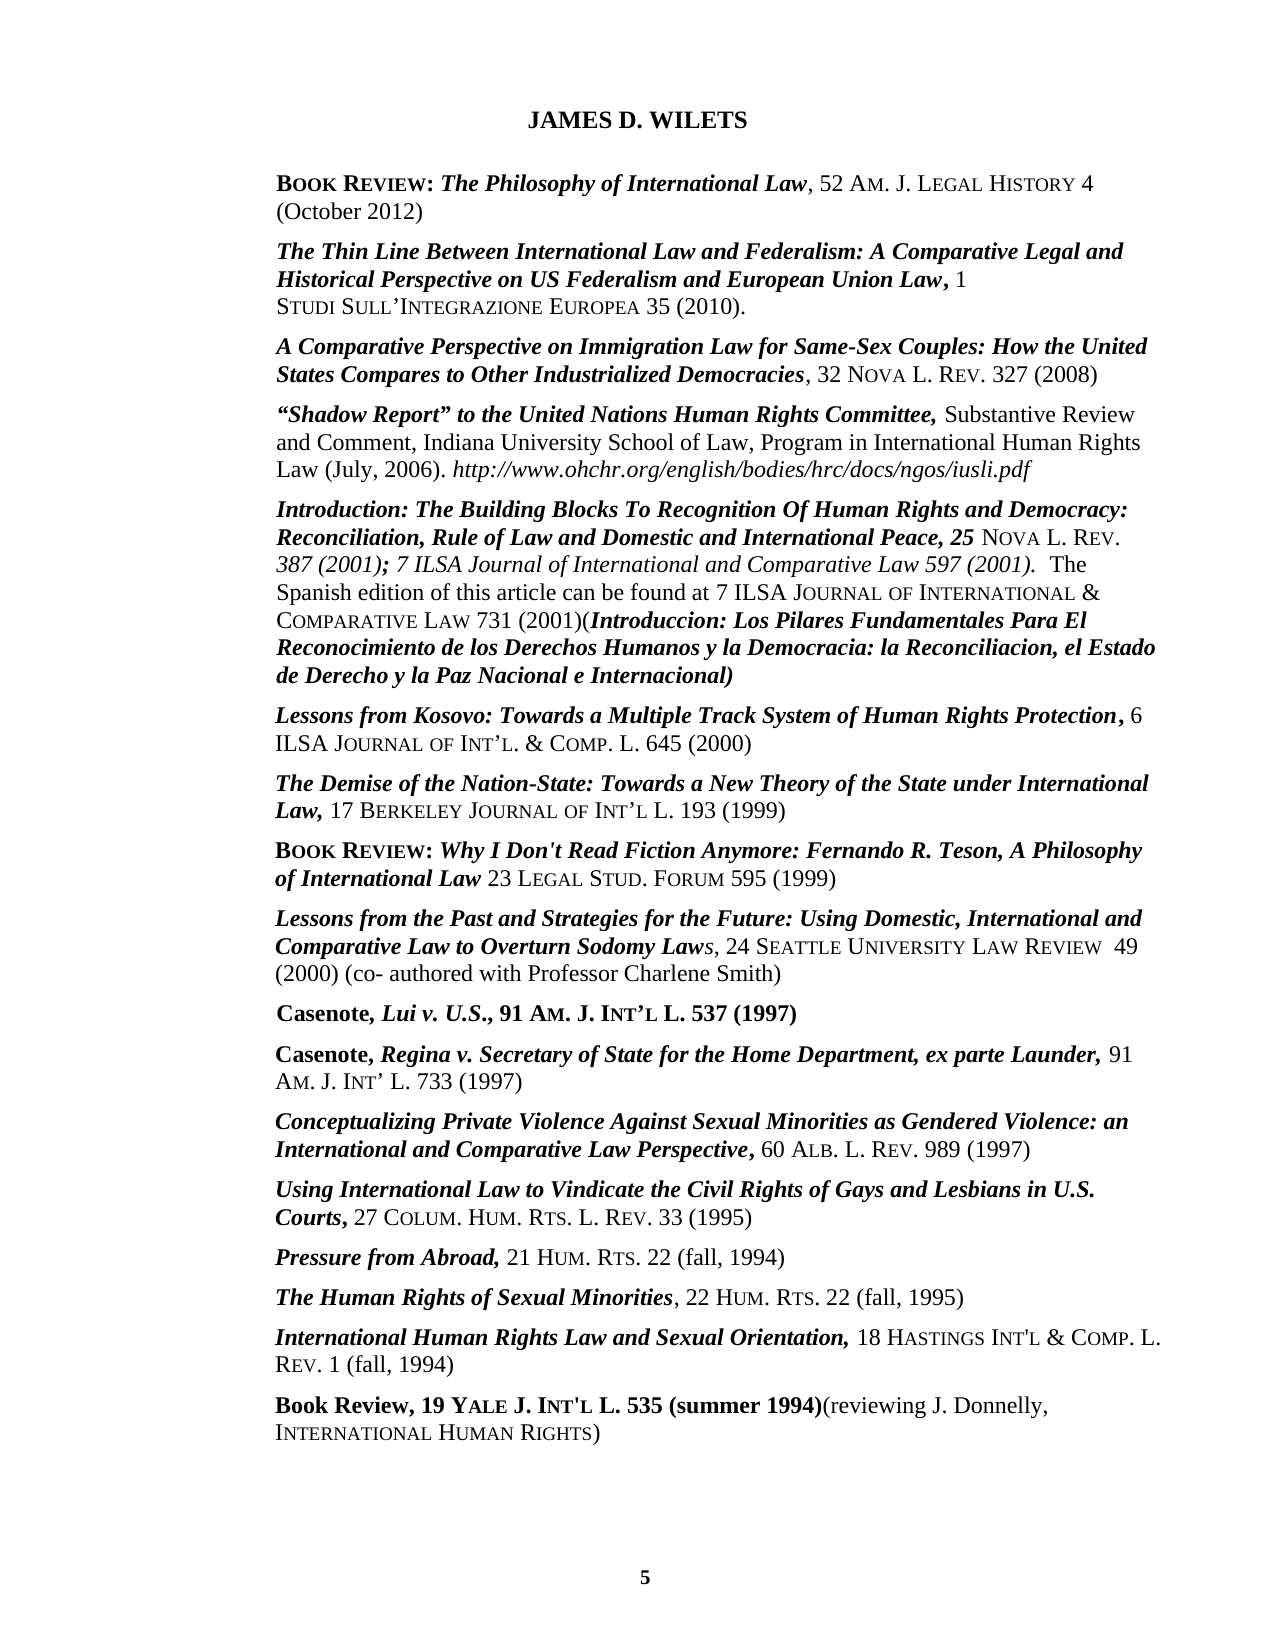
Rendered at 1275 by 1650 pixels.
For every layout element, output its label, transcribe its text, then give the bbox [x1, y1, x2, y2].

text Book Review: The Philosophy of International Law, 52 Am. J. Legal History 4 (October 2012) [276, 169, 1162, 224]
text Book Review, 19 Yale J. Int'l L. 535 (summer 1994)(reviewing J. Donnelly, International Human Rights) [275, 1391, 1162, 1446]
text Casenote, Lui v. U.S., 91 Am. J. Int’l L. 537 (1997) [127, 999, 1162, 1027]
text Introduction: The Building Blocks To Recognition Of Human Rights and Democracy: Reconciliation, Rule of Law and Domestic and International Peace, 25 Nova L. Rev. 387 (2001); 7 ILSA Journal of International and Comparative Law 597 (2001). The Spanish edition of this article can be found at 7 ILSA Journal of International & Comparative Law 731 (2001)(Introduccion: Los Pilares Fundamentales Para El Reconocimiento de los Derechos Humanos y la Democracia: la Reconciliacion, el Estado de Derecho y la Paz Nacional e Internacional) [276, 495, 1162, 688]
text Lessons from Kosovo: Towards a Multiple Track System of Human Rights Protection, 6 ILSA Journal of Int’l. & Comp. L. 645 (2000) [275, 701, 1162, 756]
text International Human Rights Law and Sexual Orientation, 18 Hastings Int'l & Comp. L. Rev. 1 (fall, 1994) [275, 1323, 1162, 1378]
text The Thin Line Between International Law and Federalism: A Comparative Legal and Historical Perspective on US Federalism and European Union Law, 1 Studi Sull’Integrazione Europea 35 (2010). [276, 237, 1162, 320]
text The Demise of the Nation-State: Towards a New Theory of the State under International Law, 17 Berkeley Journal of Int’l L. 193 (1999) [275, 769, 1162, 824]
text Pressure from Abroad, 21 Hum. Rts. 22 (fall, 1994) [275, 1243, 1162, 1270]
text Casenote, Regina v. Secretary of State for the Home Department, ex parte Launder, 91 Am. J. Int’ L. 733 (1997) [275, 1039, 1162, 1095]
text Using International Law to Vindicate the Civil Rights of Gays and Lesbians in U.S. Courts, 27 Colum. Hum. Rts. L. Rev. 33 (1995) [275, 1175, 1162, 1230]
text “Shadow Report” to the United Nations Human Rights Committee, Substantive Review and Comment, Indiana University School of Law, Program in International Human Rights Law (July, 2006). http://www.ohchr.org/english/bodies/hrc/docs/ngos/iusli.pdf [276, 400, 1162, 483]
text Book Review: Why I Don't Read Fiction Anymore: Fernando R. Teson, A Philosophy of International Law 23 Legal Stud. Forum 595 (1999) [275, 836, 1162, 892]
text Conceptualizing Private Violence Against Sexual Minorities as Gendered Violence: an International and Comparative Law Perspective, 60 Alb. L. Rev. 989 (1997) [275, 1107, 1162, 1162]
text A Comparative Perspective on Immigration Law for Same-Sex Couples: How the United States Compares to Other Industrialized Democracies, 32 Nova L. Rev. 327 (2008) [276, 332, 1162, 387]
text Lessons from the Past and Strategies for the Future: Using Domestic, International and Comparative Law to Overturn Sodomy Laws, 24 Seattle University Law Review 49 (2000) (co- authored with Professor Charlene Smith) [275, 904, 1162, 987]
text The Human Rights of Sexual Minorities, 22 Hum. Rts. 22 (fall, 1995) [275, 1283, 1162, 1310]
